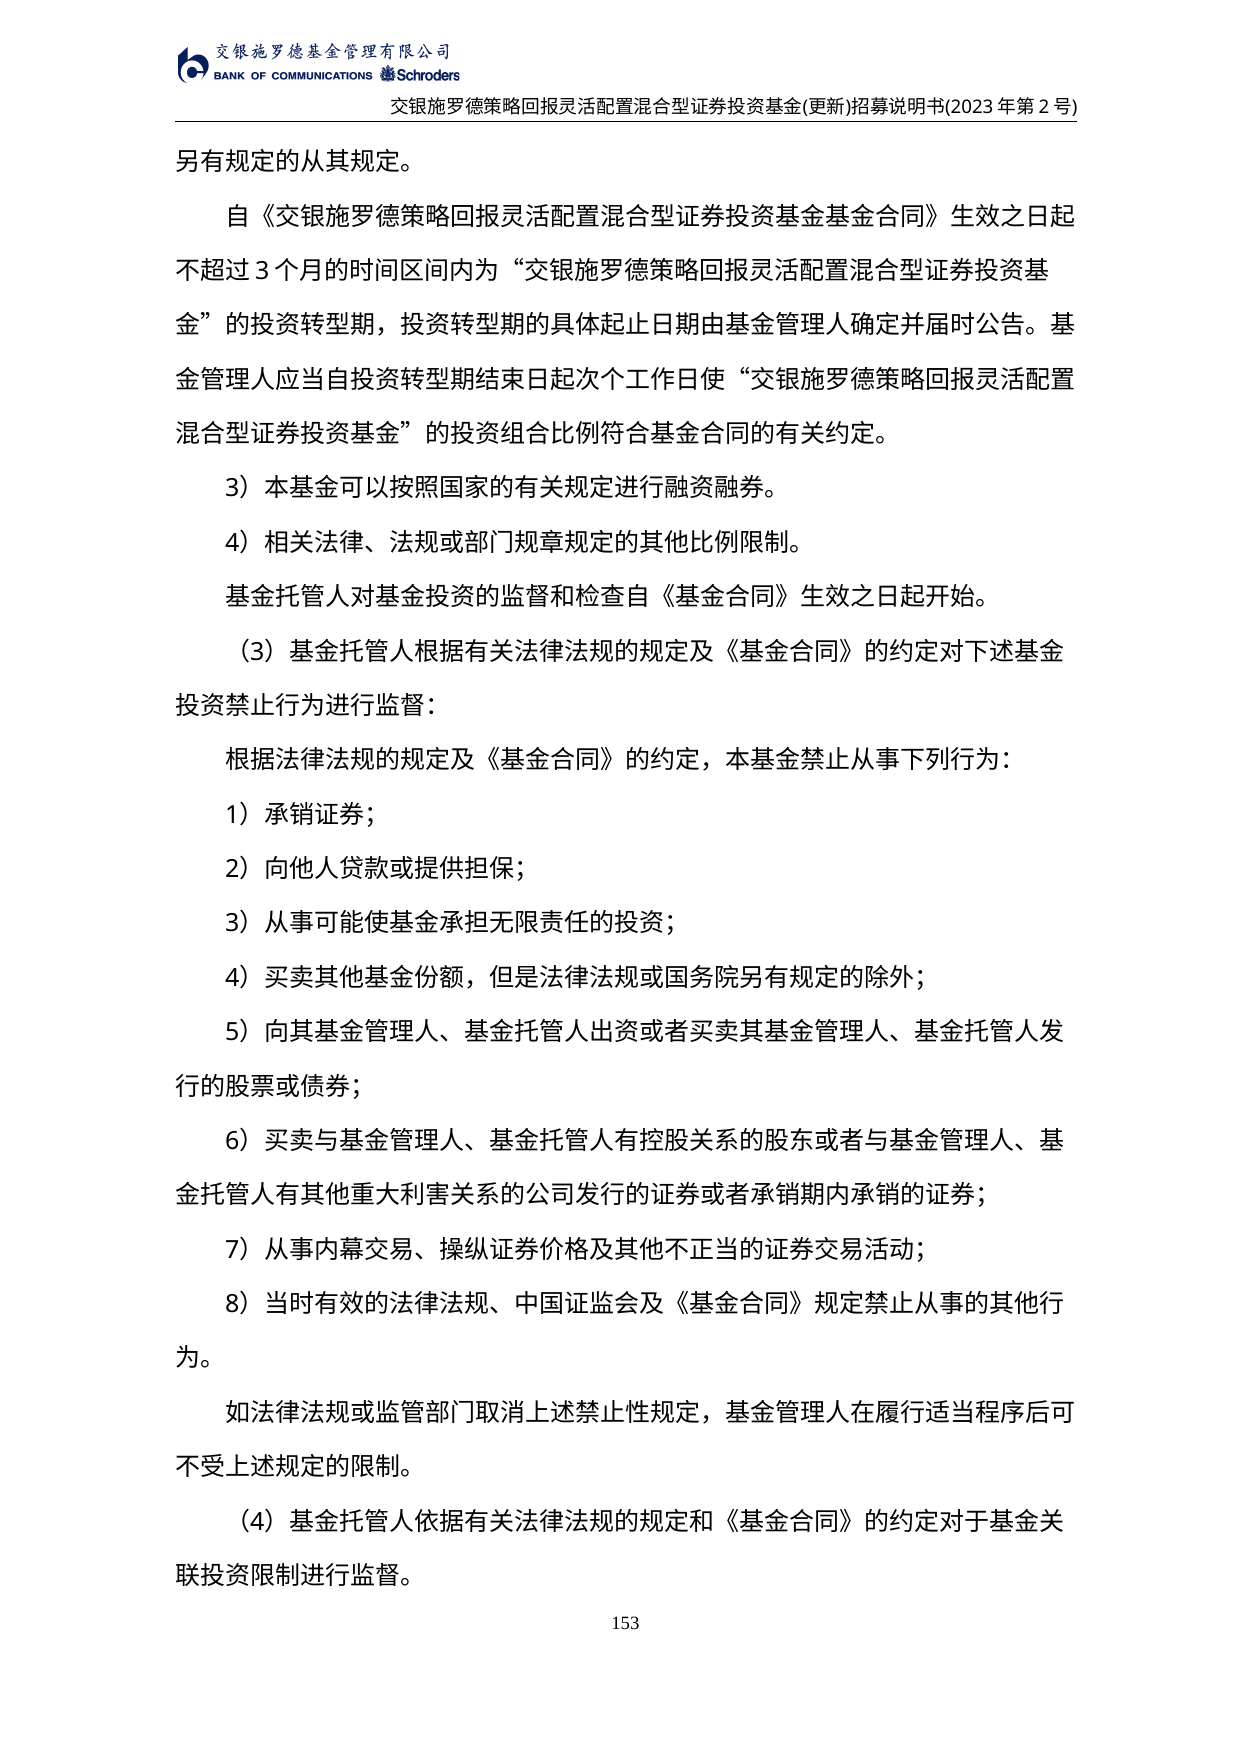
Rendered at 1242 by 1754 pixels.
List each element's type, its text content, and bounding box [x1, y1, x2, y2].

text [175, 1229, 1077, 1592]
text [175, 142, 1077, 178]
text （3）基金托管人根据有关法律法规的规定及《基金合同》的约定对下述基金投资禁止行为进行监督： [175, 631, 1077, 722]
text 4）相关法律、法规或部门规章规定的其他比例限制。 [175, 522, 1077, 558]
text 基金托管人对基金投资的监督和检查自《基金合同》生效之日起开始。 [175, 577, 1077, 613]
text 3）本基金可以按照国家的有关规定进行融资融券。 [175, 468, 1077, 504]
text 2）向他人贷款或提供担保； [175, 848, 1077, 885]
text 6）买卖与基金管理人、基金托管人有控股关系的股东或者与基金管理人、基金托管人有其他重大利害关系的公司发行的证券或者承销期内承销的证券； [175, 1120, 1077, 1211]
text 3）从事可能使基金承担无限责任的投资； [175, 903, 1077, 939]
text 4）买卖其他基金份额，但是法律法规或国务院另有规定的除外； [175, 957, 1077, 993]
text 自《交银施罗德策略回报灵活配置混合型证券投资基金基金合同》生效之日起不超过3个月的时间区间内为“交银施罗德策略回报灵活配置混合型证券投资基金”的投资转型期，投资转型期的具体起止日期由基金管理人确定并届时公告。基金管理人应当自投资转型期结束日起次个工作日使“交银施罗德策略回报灵活配置混合型证券投资基金”的投资组合比例符合基金合同的有关约定。 [175, 196, 1077, 450]
text 根据法律法规的规定及《基金合同》的约定，本基金禁止从事下列行为： [175, 740, 1077, 776]
text 5）向其基金管理人、基金托管人出资或者买卖其基金管理人、基金托管人发行的股票或债券； [175, 1012, 1077, 1102]
text 1）承销证券； [175, 794, 1077, 830]
picture [178, 43, 460, 83]
